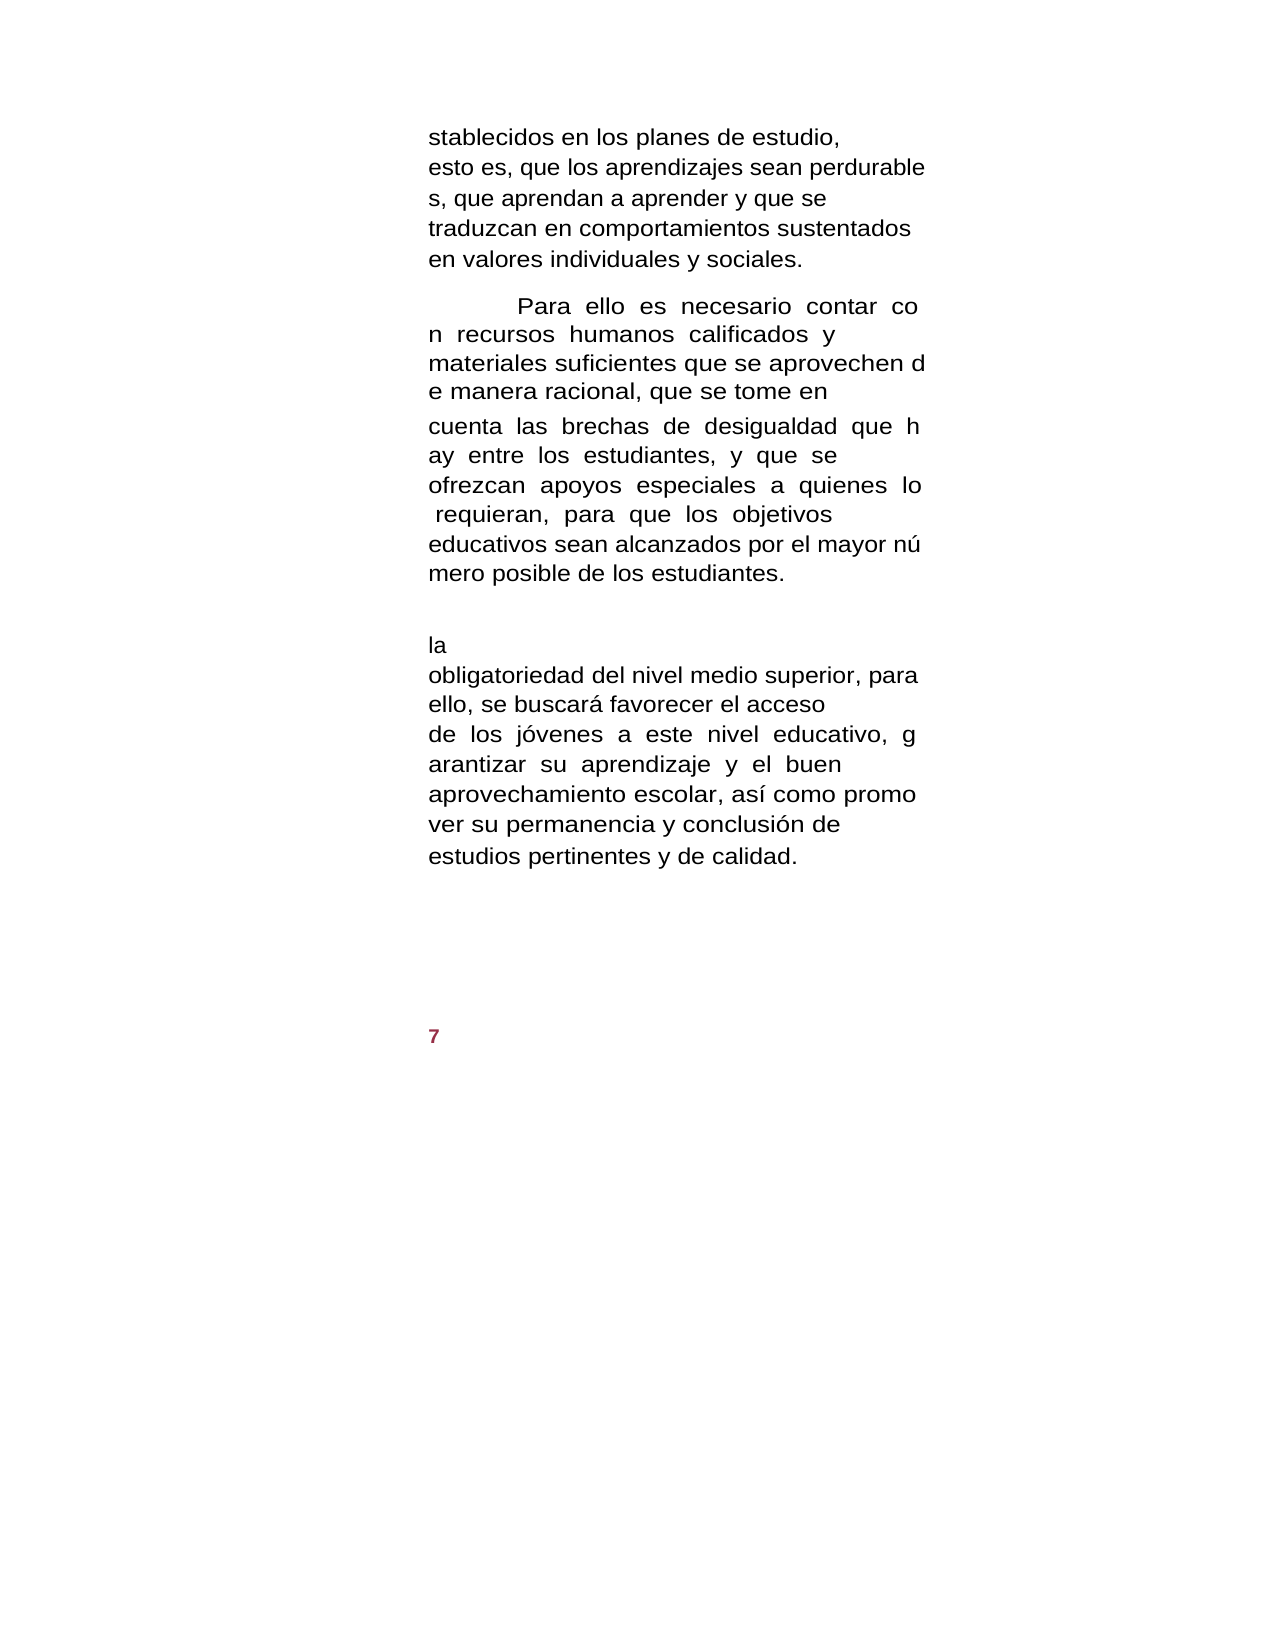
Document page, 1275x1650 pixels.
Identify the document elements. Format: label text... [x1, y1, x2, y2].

text cuenta las brechas de desigualdad que hay entre los estudiantes, y que se ofrezcan apoyos especiales a quienes lo requieran, para que los objetivos educativos sean alcanzados por el mayor número posible de los estudiantes. [428, 411, 927, 587]
text Para ello es necesario contar con recursos humanos calificados y materiales suficientes que se aprovechen de manera racional, que se tome en [428, 292, 927, 405]
text estudios pertinentes y de calidad. [428, 844, 927, 869]
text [428, 121, 927, 273]
text 7 [428, 1025, 927, 1048]
text la obligatoriedad del nivel medio superior, para ello, se buscará favorecer el acceso de los jóvenes a este nivel educativo, garantizar su aprendizaje y el buen aprovechamiento escolar, así como promover su permanencia y conclusión de [428, 605, 927, 838]
